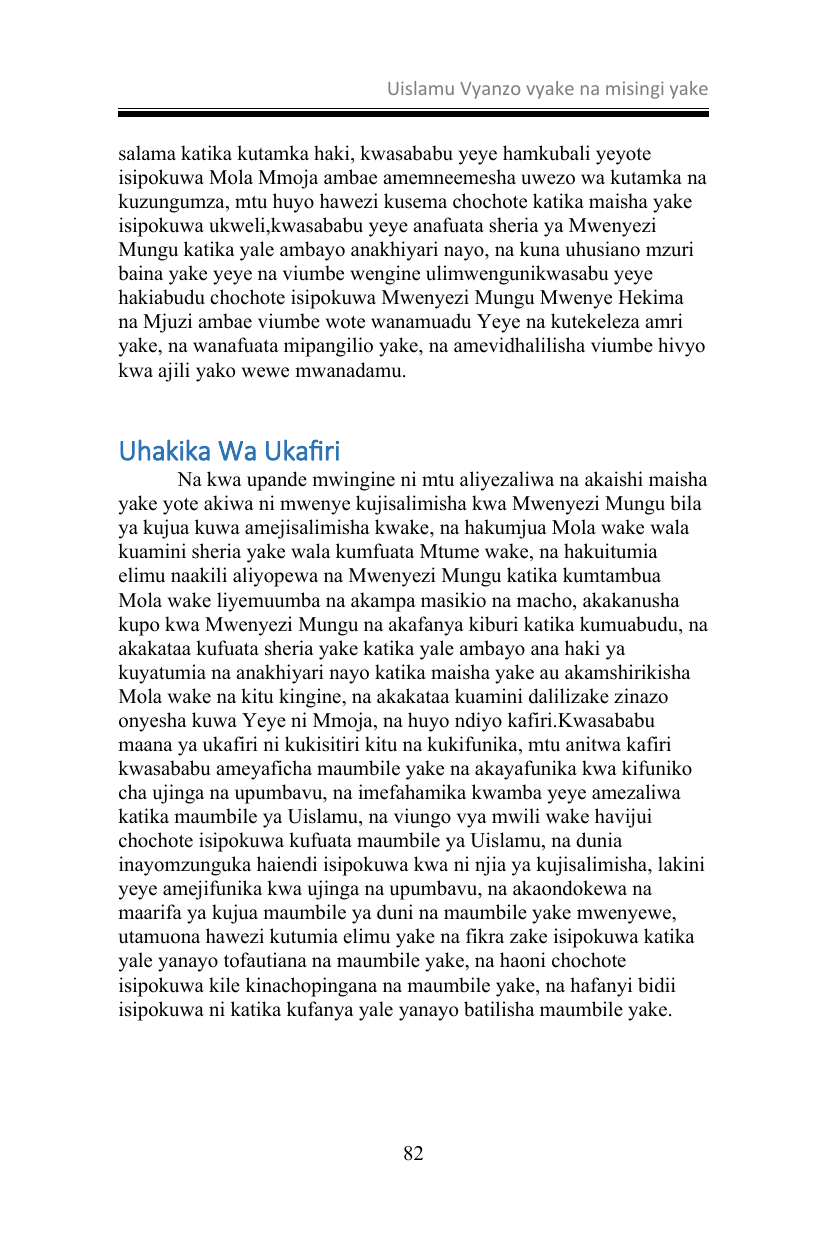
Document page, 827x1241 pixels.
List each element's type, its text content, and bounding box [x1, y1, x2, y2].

subtitle Uhakika Wa Ukafiri [118, 432, 709, 467]
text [118, 141, 709, 382]
text Na kwa upande mwingine ni mtu aliyezaliwa na akaishi maisha yake yote akiwa ni mwenye kujisalimisha kwa Mwenyezi Mungu bila ya kujua kuwa amejisalimisha kwake, na hakumjua Mola wake wala kuamini sheria yake wala kumfuata Mtume wake, na hakuitumia elimu naakili aliyopewa na Mwenyezi Mungu katika kumtambua Mola wake liyemuumba na akampa masikio na macho, akakanusha kupo kwa Mwenyezi Mungu na akafanya kiburi katika kumuabudu, na akakataa kufuata sheria yake katika yale ambayo ana haki ya kuyatumia na anakhiyari nayo katika maisha yake au akamshirikisha Mola wake na kitu kingine, na akakataa kuamini dalilizake zinazo onyesha kuwa Yeye ni Mmoja, na huyo ndiyo kafiri.Kwasababu maana ya ukafiri ni kukisitiri kitu na kukifunika, mtu anitwa kafiri kwasababu ameyaficha maumbile yake na akayafunika kwa kifuniko cha ujinga na upumbavu, na imefahamika kwamba yeye amezaliwa katika maumbile ya Uislamu, na viungo vya mwili wake havijui chochote isipokuwa kufuata maumbile ya Uislamu, na dunia inayomzunguka haiendi isipokuwa kwa ni njia ya kujisalimisha, lakini yeye amejifunika kwa ujinga na upumbavu, na akaondokewa na maarifa ya kujua maumbile ya duni na maumbile yake mwenyewe, utamuona hawezi kutumia elimu yake na fikra zake isipokuwa katika yale yanayo tofautiana na maumbile yake, na haoni chochote isipokuwa kile kinachopingana na maumbile yake, na hafanyi bidii isipokuwa ni katika kufanya yale yanayo batilisha maumbile yake. [118, 467, 709, 1021]
